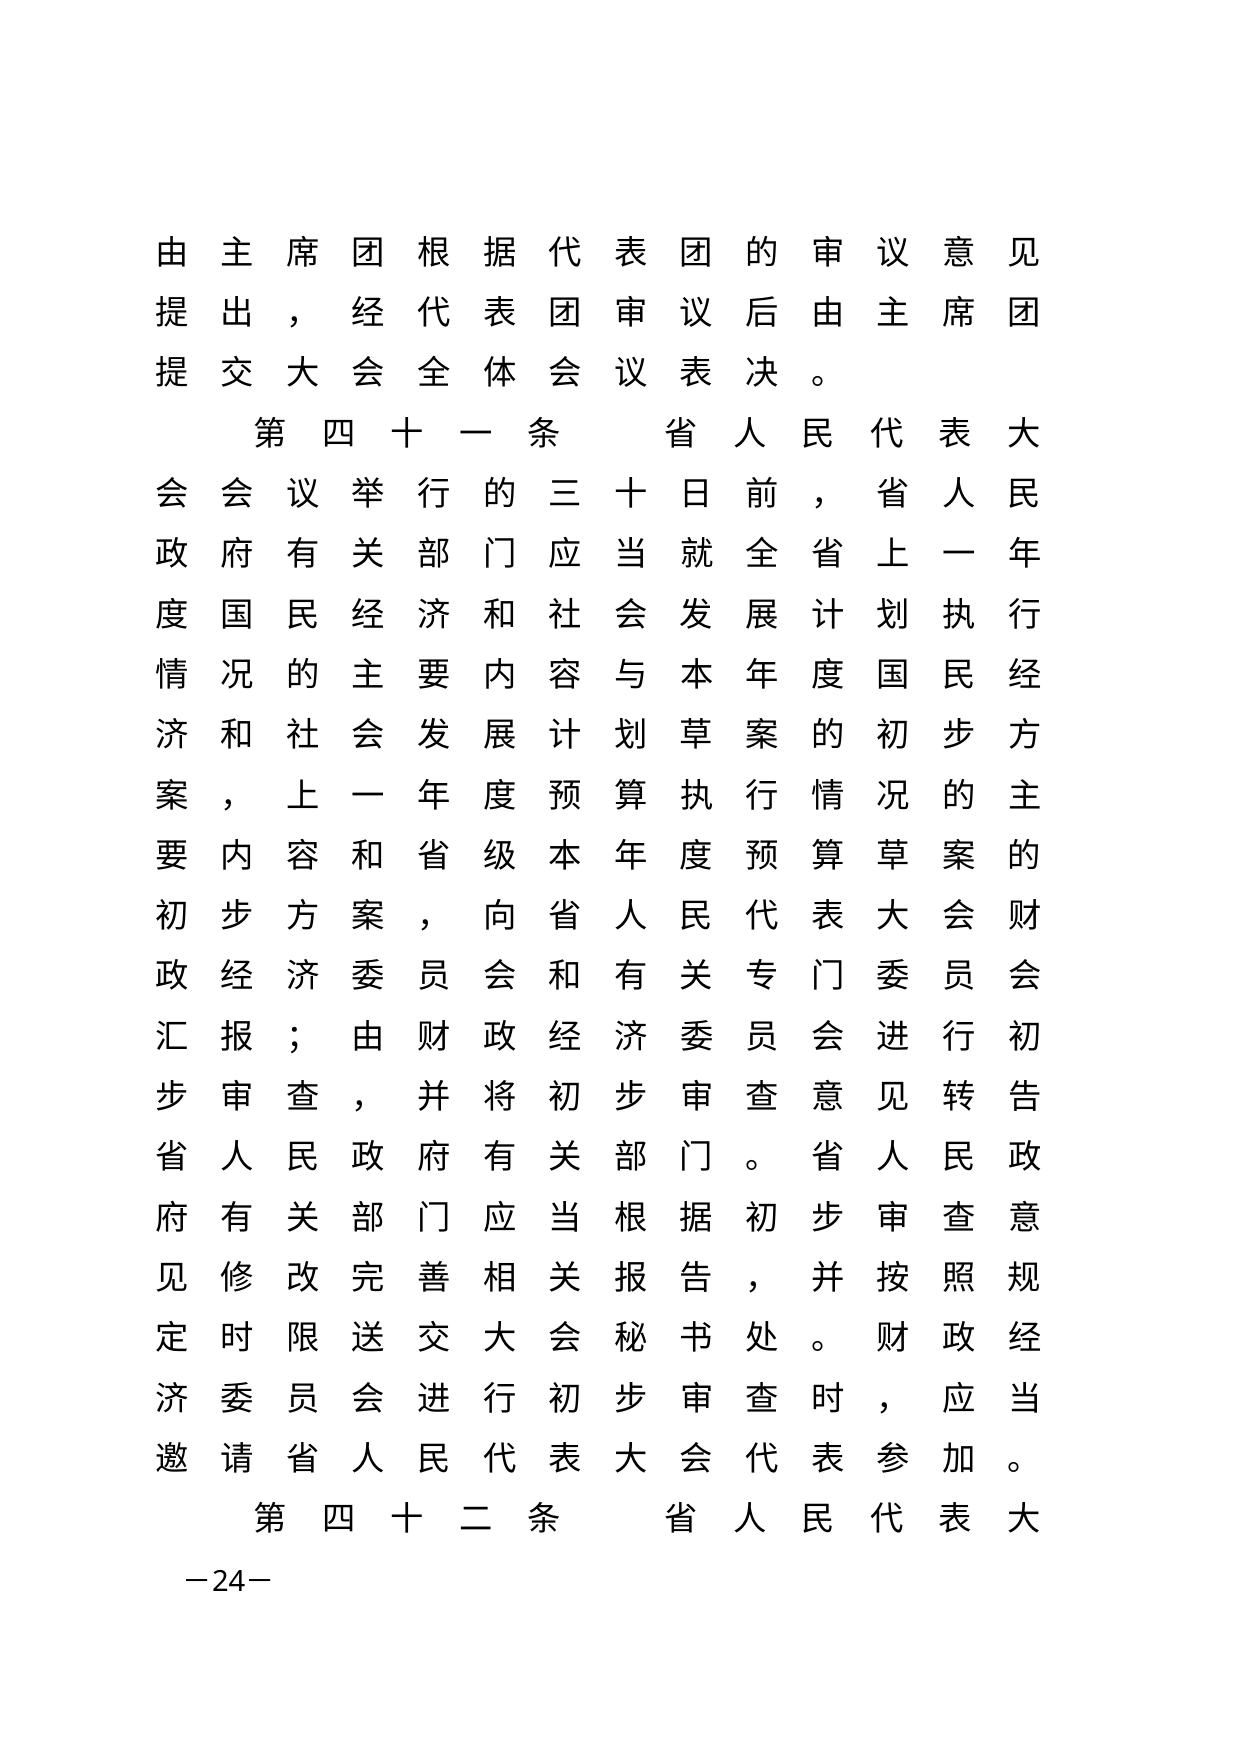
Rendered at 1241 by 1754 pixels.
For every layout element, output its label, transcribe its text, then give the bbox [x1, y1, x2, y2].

text 第四十条 省人民代表大会会议听取和审议各项工作报告后应当作出相应的决议。决议草案由主席团根据代表团的审议意见提出，经代表团审议后由主席团提交大会全体会议表决。 [155, 219, 1073, 400]
text 第四十一条 省人民代表大会会议举行的三十日前，省人民政府有关部门应当就全省上一年度国民经济和社会发展计划执行情况的主要内容与本年度国民经济和社会发展计划草案的初步方案，上一年度预算执行情况的主要内容和省级本年度预算草案的初步方案，向省人民代表大会财政经济委员会和有关专门委员会汇报；由财政经济委员会进行初步审查，并将初步审查意见转告省人民政府有关部门。省人民政府有关部门应当根据初步审查意见修改完善相关报告，并按照规定时限送交大会秘书处。财政经济委员会进行初步审查时，应当邀请省人民代表大会代表参加。 [155, 400, 1073, 1486]
